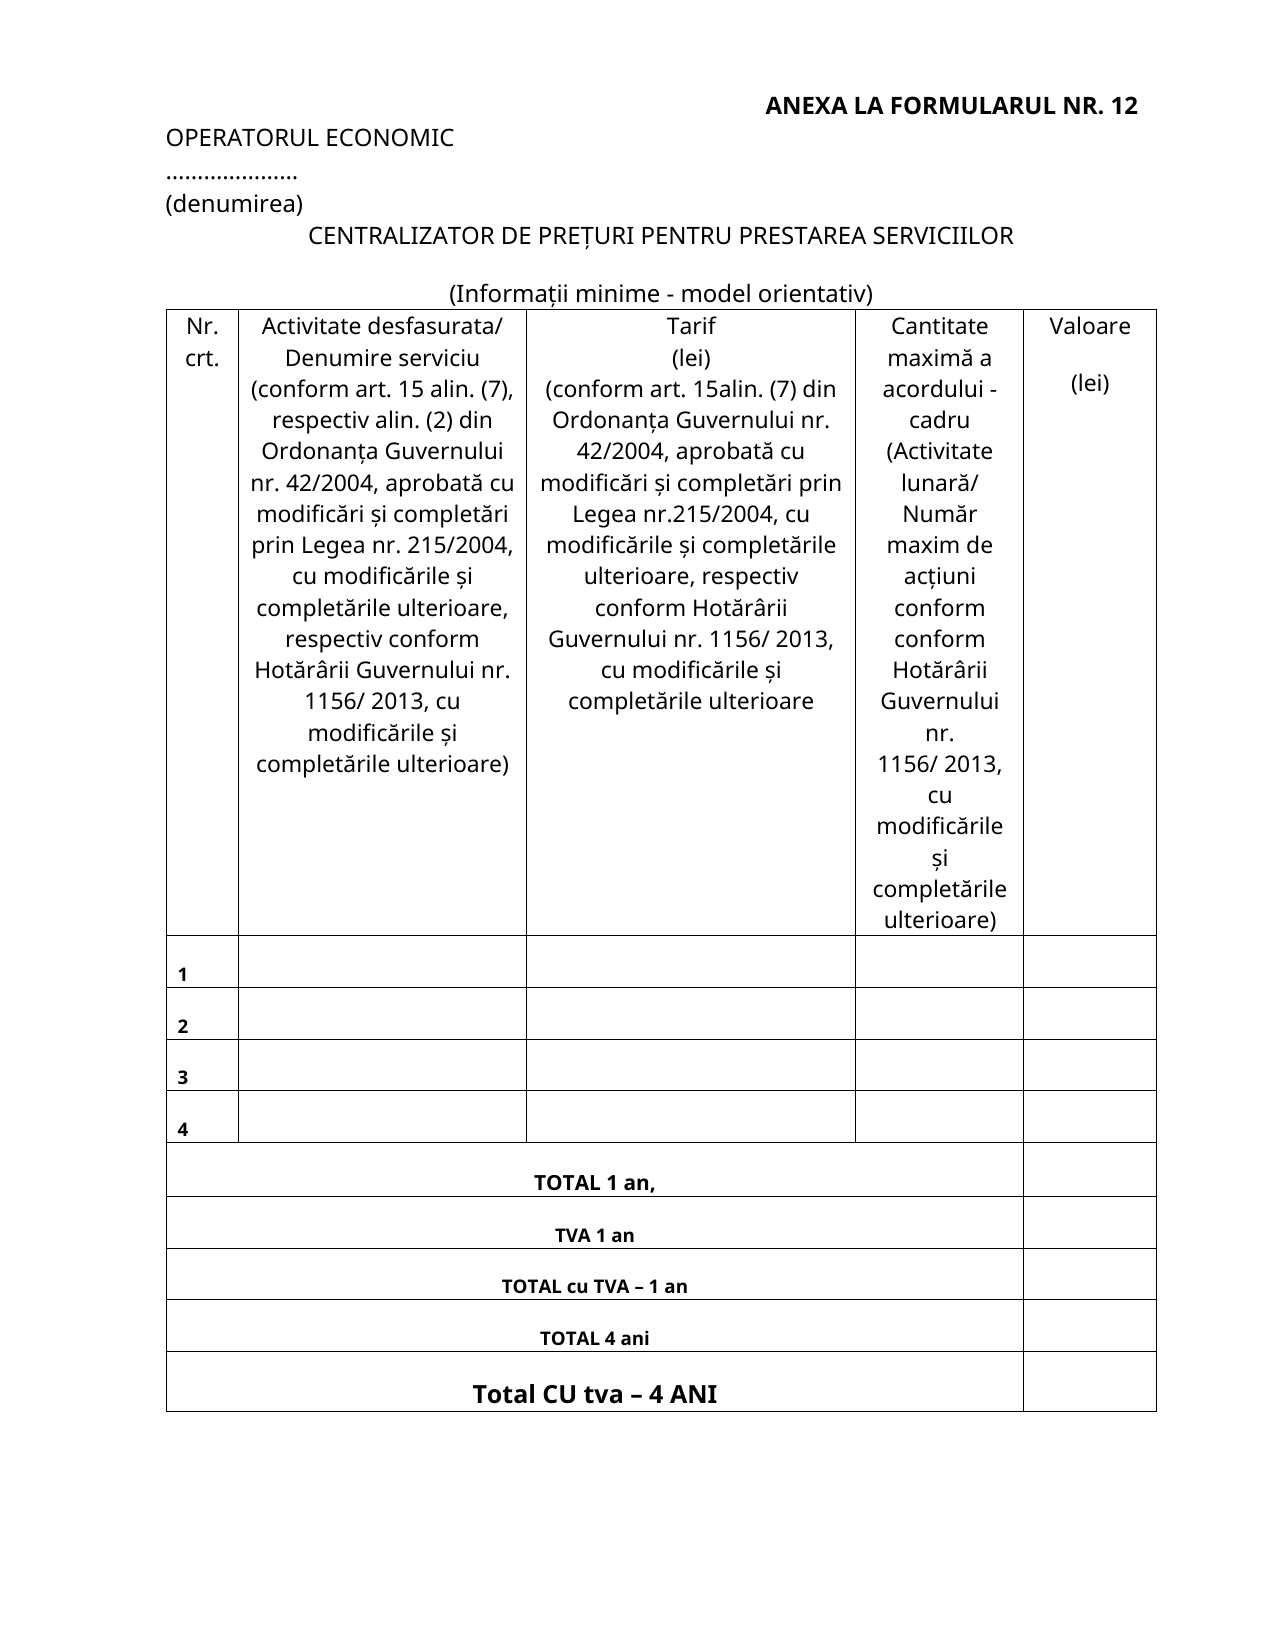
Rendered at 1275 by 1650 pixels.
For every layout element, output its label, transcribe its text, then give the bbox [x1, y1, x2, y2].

table_cell [527, 936, 855, 987]
table_cell [1024, 988, 1156, 1038]
text (Informaţii minime - model orientativ) [165, 277, 1157, 309]
table_cell [1024, 1040, 1156, 1090]
table_cell [1024, 1143, 1156, 1196]
table_cell [239, 1040, 526, 1090]
table_cell [527, 988, 855, 1038]
table_cell 2 [167, 988, 238, 1038]
table_cell TOTAL cu TVA – 1 an [167, 1249, 1023, 1299]
table_cell [1024, 1197, 1156, 1248]
text OPERATORUL ECONOMIC [165, 121, 1157, 154]
text CENTRALIZATOR DE PREȚURI PENTRU PRESTAREA SERVICIILOR [165, 219, 1157, 252]
table_cell [1024, 936, 1156, 987]
table_cell [527, 1091, 855, 1142]
table_cell [1024, 1091, 1156, 1142]
table_cell [856, 1040, 1023, 1090]
table_cell [1024, 1352, 1156, 1411]
text (denumirea) [165, 186, 1157, 219]
table_header Nr. crt. [167, 310, 238, 935]
table_header Valoare (lei) [1024, 310, 1156, 935]
text ………………… [165, 154, 1157, 186]
table_cell [1024, 1249, 1156, 1299]
table_cell TOTAL 4 ani [167, 1300, 1023, 1351]
table_header Tarif (lei) (conform art. 15alin. (7) din Ordonanţa Guvernului nr. 42/2004, aprobată cu modificări şi completări prin Legea nr.215/2004, cu modificările şi completările ulterioare, respectiv conform Hotărârii Guvernului nr. 1156/ 2013, cu modificările şi completările ulterioare [527, 310, 855, 935]
table_cell [856, 988, 1023, 1038]
table_cell [527, 1040, 855, 1090]
table_cell [239, 1091, 526, 1142]
table_cell [239, 988, 526, 1038]
table_cell Total CU tva – 4 ANI [167, 1352, 1023, 1411]
table_header Activitate desfasurata/ Denumire serviciu (conform art. 15 alin. (7), respectiv alin. (2) din Ordonanţa Guvernului nr. 42/2004, aprobată cu modificări şi completări prin Legea nr. 215/2004, cu modificările şi completările ulterioare, respectiv conform Hotărârii Guvernului nr. 1156/ 2013, cu modificările şi completările ulterioare) [239, 310, 526, 935]
table_cell [856, 1091, 1023, 1142]
text ANEXA LA FORMULARUL NR. 12 [690, 89, 1157, 121]
table_cell TVA 1 an [167, 1197, 1023, 1248]
table_cell 3 [167, 1040, 238, 1090]
table_cell TOTAL 1 an, [167, 1143, 1023, 1196]
table_cell 1 [167, 936, 238, 987]
table_cell [856, 936, 1023, 987]
table_cell 4 [167, 1091, 238, 1142]
table_cell [239, 936, 526, 987]
table_header Cantitate maximă a acordului - cadru (Activitate lunară/Număr maxim de acţiuni conform conform Hotărârii Guvernului nr. 1156/ 2013, cu modificările şi completările ulterioare) [856, 310, 1023, 935]
table_cell [1024, 1300, 1156, 1351]
